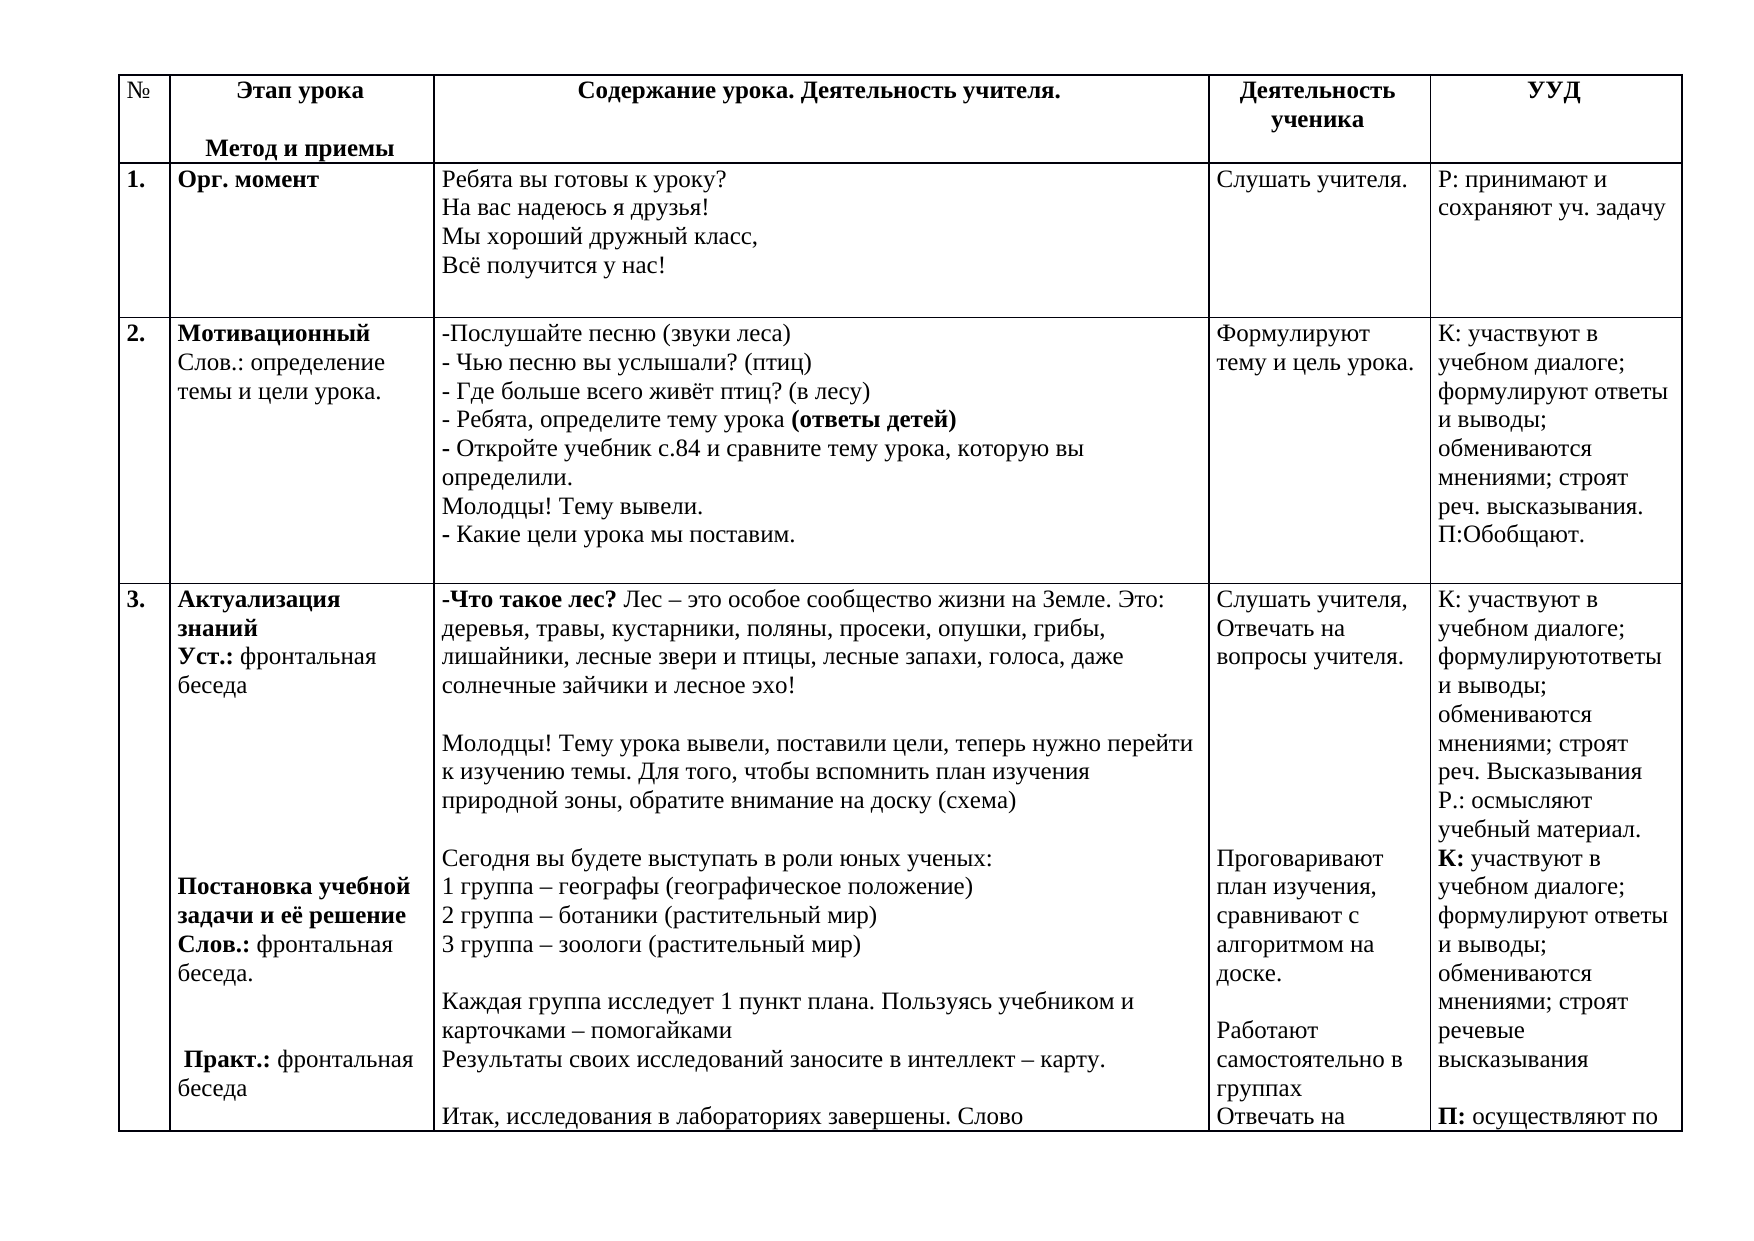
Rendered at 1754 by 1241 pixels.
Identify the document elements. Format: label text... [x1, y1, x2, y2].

table_cell Мотивационный Слов.: определение темы и цели урока. [171, 318, 433, 582]
table_cell 3. [120, 584, 169, 1130]
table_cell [1210, 584, 1430, 1130]
table_cell 1. [120, 164, 169, 317]
table_cell Орг. момент [171, 164, 433, 317]
table_header УУД [1431, 76, 1681, 162]
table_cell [171, 584, 433, 1130]
table_header № [120, 76, 169, 162]
table_cell Слушать учителя. [1210, 164, 1430, 317]
table_cell Формулируют тему и цель урока. [1210, 318, 1430, 582]
table_cell -Послушайте песню (звуки леса) - Чью песню вы услышали? (птиц) - Где больше всего живёт птиц? (в лесу) - Ребята, определите тему урока (ответы детей) - Откройте учебник с.84 и сравните тему урока, которую вы определили. Молодцы! Тему вывели. - Какие цели урока мы поставим. [435, 318, 1208, 582]
table_cell К: участвуют в учебном диалоге; формулируют ответы и выводы; обмениваются мнениями; строят реч. высказывания. П:Обобщают. [1431, 318, 1681, 582]
table_header Содержание урока. Деятельность учителя. [435, 76, 1208, 162]
table_cell Ребята вы готовы к уроку? На вас надеюсь я друзья! Мы хороший дружный класс, Всё получится у нас! [435, 164, 1208, 317]
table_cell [435, 584, 1208, 1130]
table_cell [1431, 584, 1681, 1130]
table_header Деятельность ученика [1210, 76, 1430, 162]
table_header Этап урока Метод и приемы [171, 76, 433, 162]
table_cell Р: принимают и сохраняют уч. задачу [1431, 164, 1681, 317]
table_cell 2. [120, 318, 169, 582]
